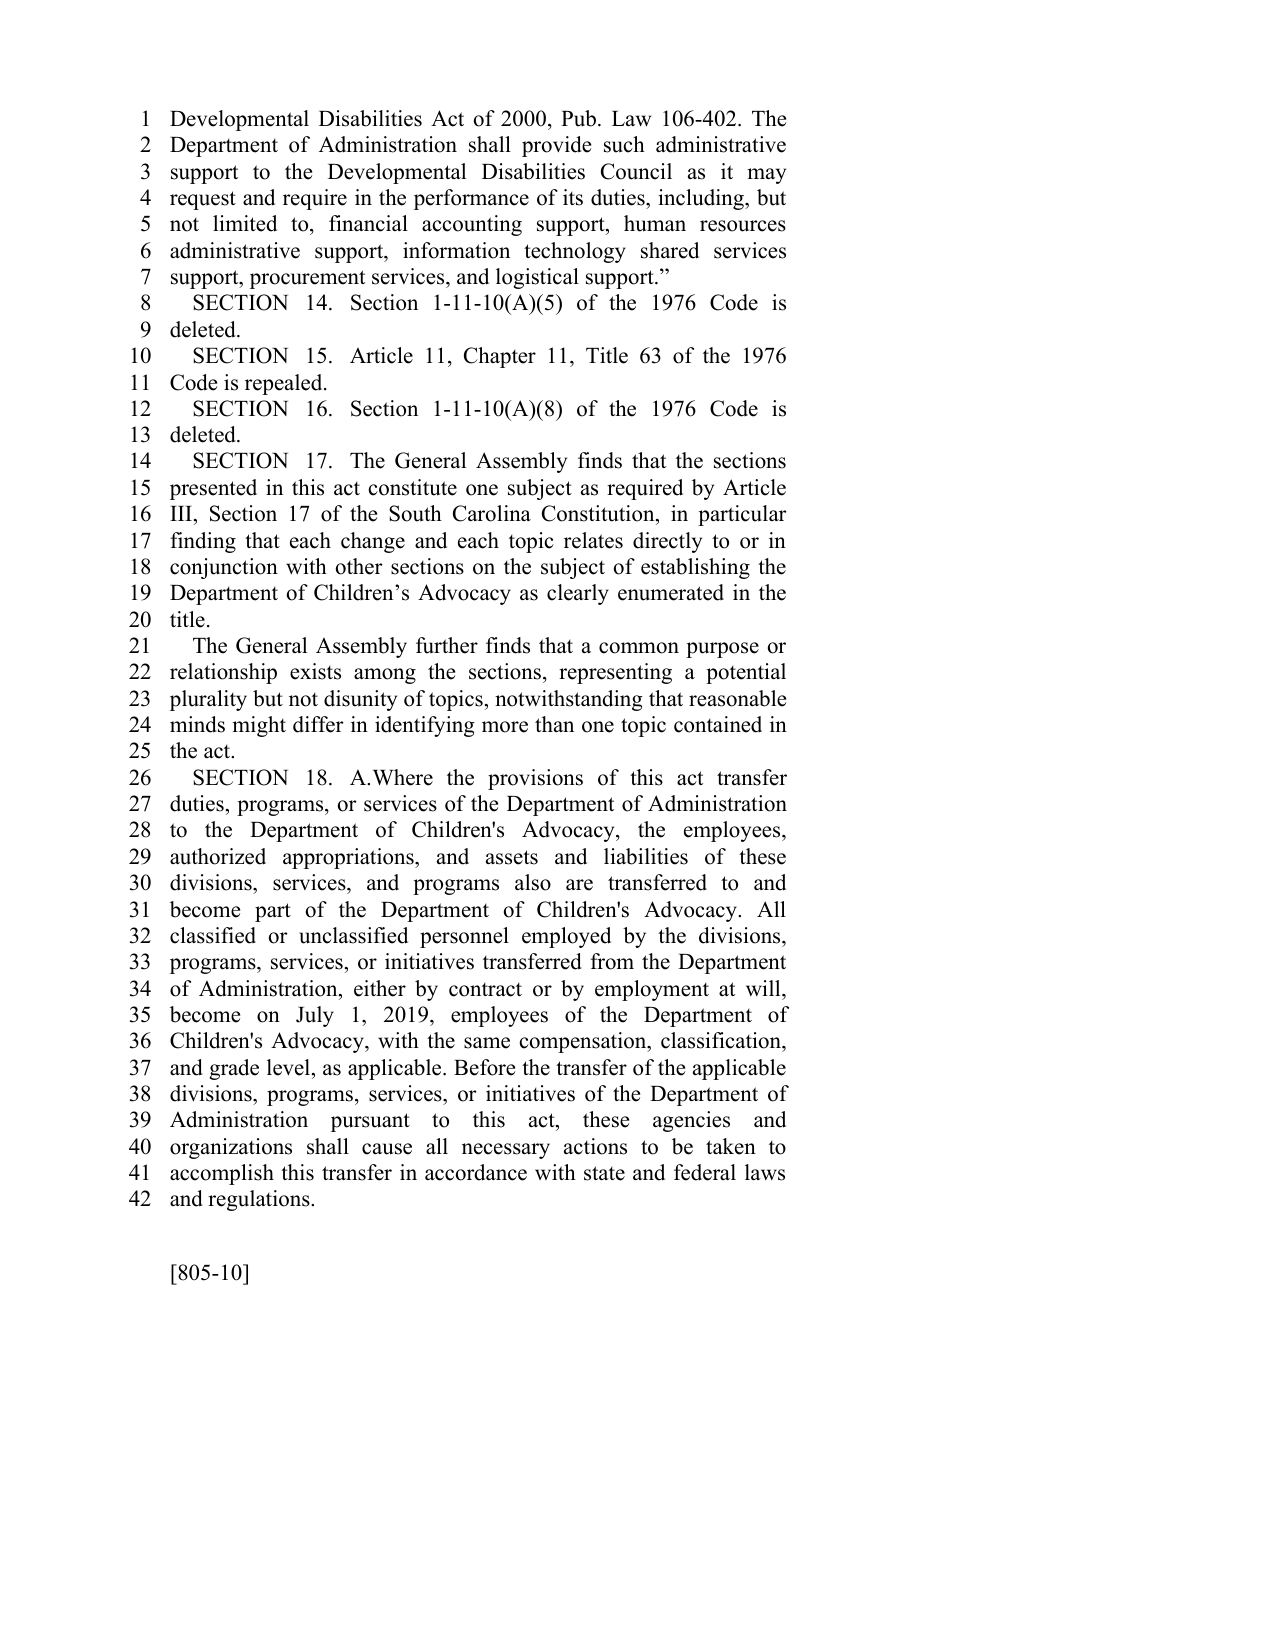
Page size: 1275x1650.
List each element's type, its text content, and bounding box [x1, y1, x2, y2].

text SECTION 18. A. Where the provisions of this act transfer duties, programs, or services of the Department of Administration to the Department of Children's Advocacy, the employees, authorized appropriations, and assets and liabilities of these divisions, services, and programs also are transferred to and become part of the Department of Children's Advocacy. All classified or unclassified personnel employed by the divisions, programs, services, or initiatives transferred from the Department of Administration, either by contract or by employment at will, become on July 1, 2019, employees of the Department of Children's Advocacy, with the same compensation, classification, and grade level, as applicable. Before the transfer of the applicable divisions, programs, services, or initiatives of the Department of Administration pursuant to this act, these agencies and organizations shall cause all necessary actions to be taken to accomplish this transfer in accordance with state and federal laws and regulations. [169, 764, 787, 1212]
text SECTION 14. Section 1-11-10(A)(5) of the 1976 Code is deleted. [169, 289, 787, 342]
text The General Assembly further finds that a common purpose or relationship exists among the sections, representing a potential plurality but not disunity of topics, notwithstanding that reasonable minds might differ in identifying more than one topic contained in the act. [169, 632, 787, 764]
text SECTION 16. Section 1-11-10(A)(8) of the 1976 Code is deleted. [169, 395, 787, 448]
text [169, 105, 787, 289]
text SECTION 15. Article 11, Chapter 11, Title 63 of the 1976 Code is repealed. [169, 342, 787, 395]
text SECTION 17. The General Assembly finds that the sections presented in this act constitute one subject as required by Article III, Section 17 of the South Carolina Constitution, in particular finding that each change and each topic relates directly to or in conjunction with other sections on the subject of establishing the Department of Children’s Advocacy as clearly enumerated in the title. [169, 448, 787, 632]
